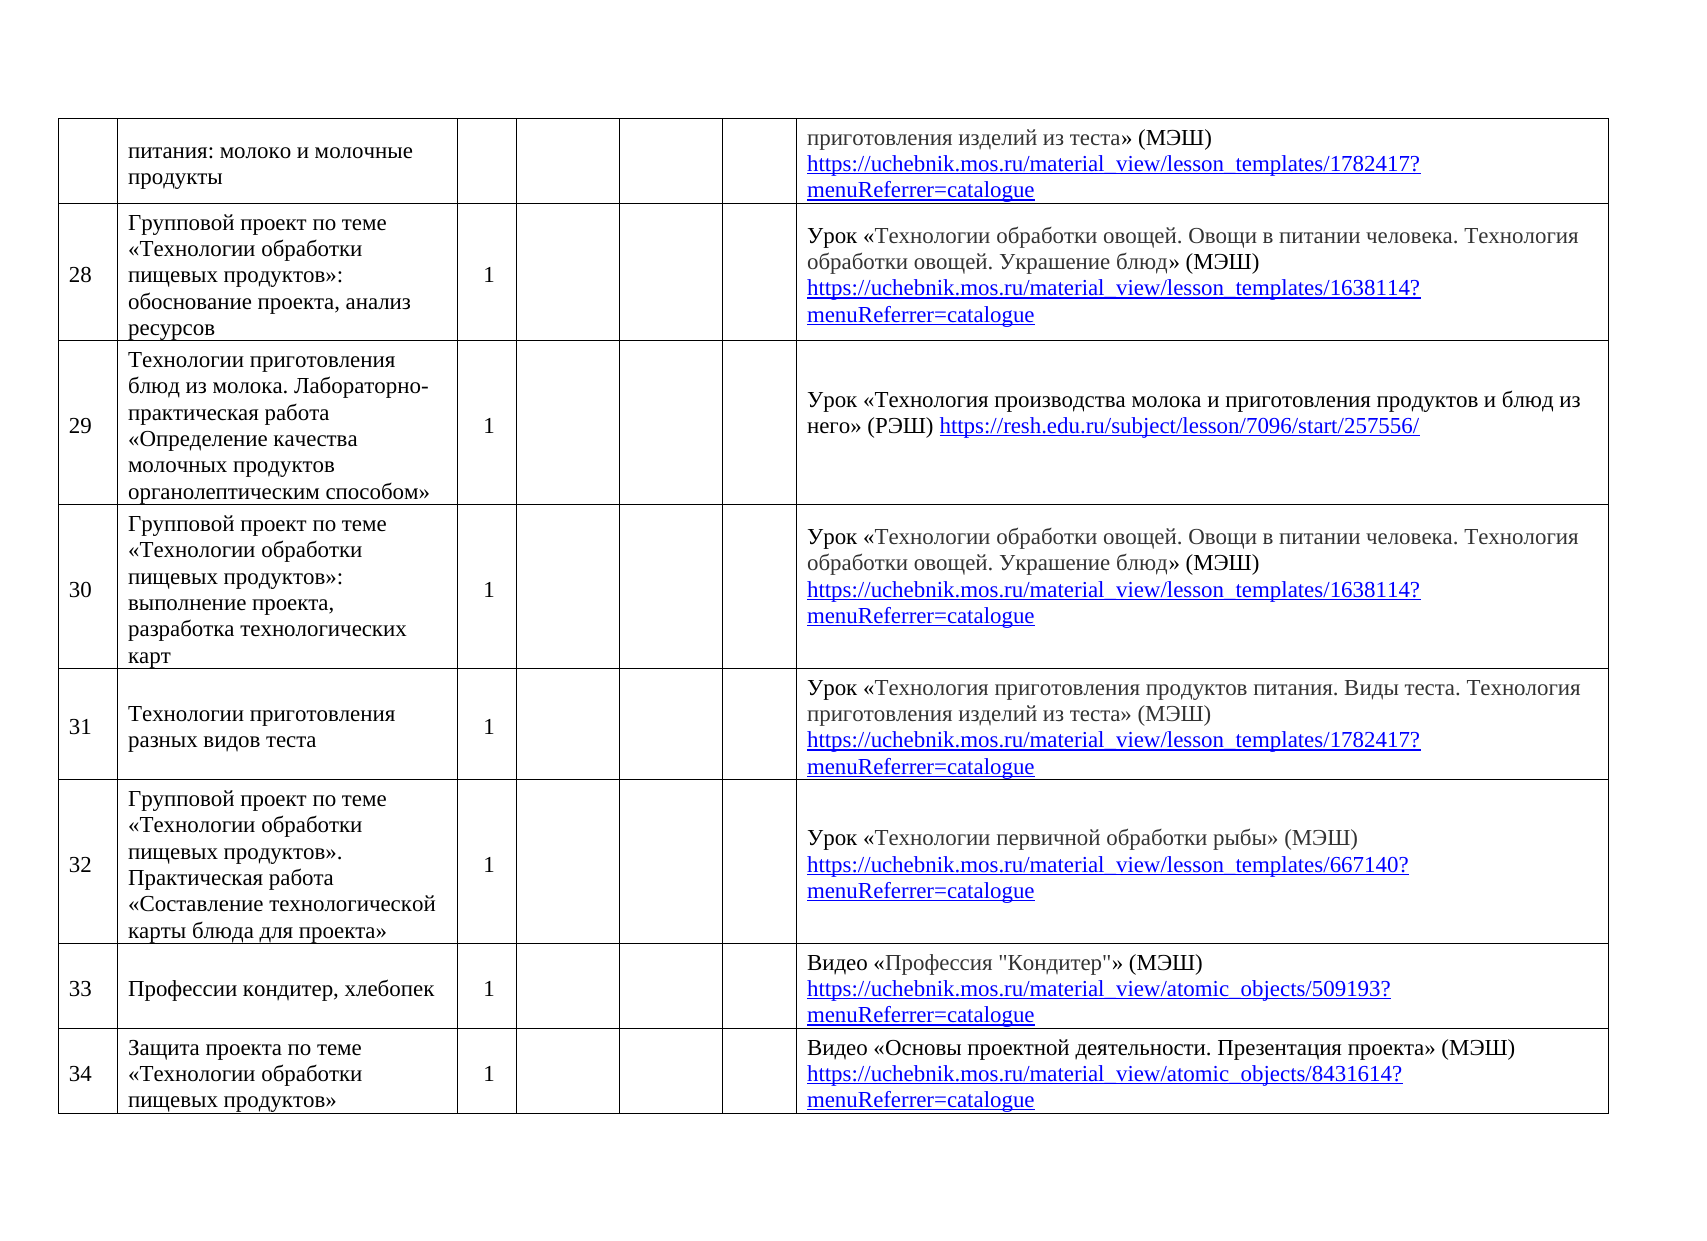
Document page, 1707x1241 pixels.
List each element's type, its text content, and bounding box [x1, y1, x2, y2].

table_cell 1 [458, 1029, 516, 1113]
table_cell Профессии кондитер, хлебопек [118, 944, 457, 1028]
table_cell 28 [59, 204, 117, 340]
table_cell [723, 1029, 796, 1113]
table_cell [620, 944, 722, 1028]
table_cell [620, 341, 722, 504]
table_cell [723, 780, 796, 943]
table_cell 32 [59, 780, 117, 943]
table_cell Урок «Технология производства молока и приготовления продуктов и блюд из него» (РЭШ) https://resh.edu.ru/subject/lesson/7096/start/257556/ [797, 341, 1608, 504]
table_cell Групповой проект по теме «Технологии обработки пищевых продуктов»: обоснование проекта, анализ ресурсов [118, 204, 457, 340]
table_cell [620, 669, 722, 779]
table_cell 33 [59, 944, 117, 1028]
table_cell 34 [59, 1029, 117, 1113]
table_cell [517, 669, 619, 779]
table_cell [723, 944, 796, 1028]
table_cell Технологии приготовления разных видов теста [118, 669, 457, 779]
table_cell 27 [59, 119, 117, 203]
table_cell Видео «Профессия "Кондитер"» (МЭШ) https://uchebnik.mos.ru/material_view/atomic_objects/509193?menuReferrer=catalogue [797, 944, 1608, 1028]
table_cell 31 [59, 669, 117, 779]
table_cell 1 [458, 505, 516, 668]
table_cell Защита проекта по теме «Технологии обработки пищевых продуктов» [118, 1029, 457, 1113]
table_cell 1 [458, 780, 516, 943]
table_cell Урок «Технологии обработки овощей. Овощи в питании человека. Технология обработки овощей. Украшение блюд» (МЭШ) https://uchebnik.mos.ru/material_view/lesson_templates/1638114?menuReferrer=catalogue [797, 204, 1608, 340]
table_cell Урок «Технологии обработки овощей. Овощи в питании человека. Технология обработки овощей. Украшение блюд» (МЭШ) https://uchebnik.mos.ru/material_view/lesson_templates/1638114?menuReferrer=catalogue [797, 505, 1608, 668]
table_cell [517, 944, 619, 1028]
table_cell [517, 119, 619, 203]
table_cell [723, 505, 796, 668]
table_cell 30 [59, 505, 117, 668]
table_cell Групповой проект по теме «Технологии обработки пищевых продуктов». Практическая работа «Составление технологической карты блюда для проекта» [118, 780, 457, 943]
table_cell Групповой проект по теме «Технологии обработки пищевых продуктов»: выполнение проекта, разработка технологических карт [118, 505, 457, 668]
table_cell 1 [458, 669, 516, 779]
table_cell [517, 204, 619, 340]
table_cell 1 [458, 341, 516, 504]
table_cell 1 [458, 204, 516, 340]
table_cell Технологии приготовления блюд из молока. Лабораторно-практическая работа «Определение качества молочных продуктов органолептическим способом» [118, 341, 457, 504]
table_cell [517, 1029, 619, 1113]
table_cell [118, 119, 457, 203]
table_cell 29 [59, 341, 117, 504]
table_cell [723, 341, 796, 504]
table_cell [620, 1029, 722, 1113]
table_cell [620, 204, 722, 340]
table_cell [620, 505, 722, 668]
table_cell [723, 204, 796, 340]
table_cell 1 [458, 944, 516, 1028]
table_cell [517, 780, 619, 943]
table_cell Урок «Технологии первичной обработки рыбы» (МЭШ) https://uchebnik.mos.ru/material_view/lesson_templates/667140?menuReferrer=catalogue [797, 780, 1608, 943]
table_cell [620, 780, 722, 943]
table_cell [517, 341, 619, 504]
table_cell [723, 119, 796, 203]
table_cell 1 [458, 119, 516, 203]
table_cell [797, 119, 1608, 203]
table_cell [517, 505, 619, 668]
table_cell [723, 669, 796, 779]
table_cell Видео «Основы проектной деятельности. Презентация проекта» (МЭШ) https://uchebnik.mos.ru/material_view/atomic_objects/8431614?menuReferrer=catalogue [797, 1029, 1608, 1113]
table_cell [620, 119, 722, 203]
